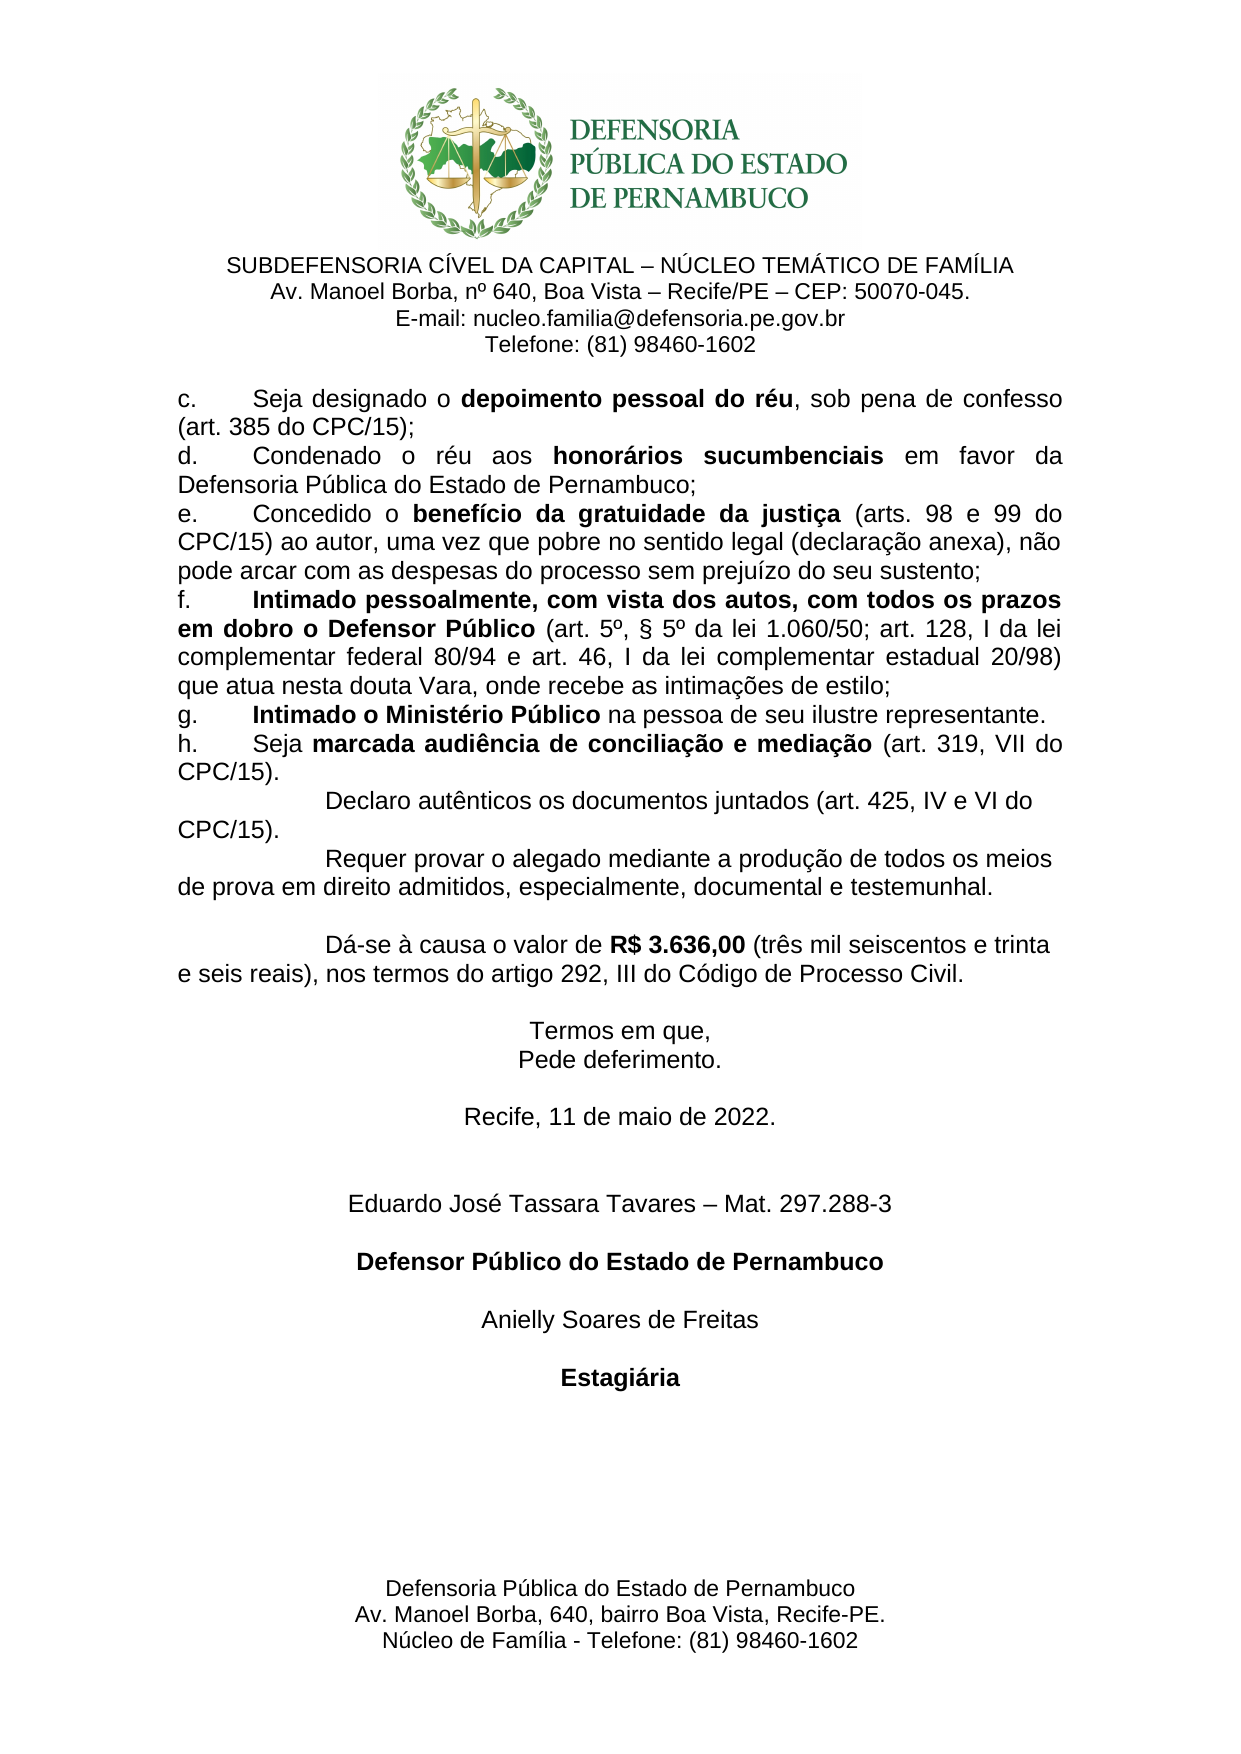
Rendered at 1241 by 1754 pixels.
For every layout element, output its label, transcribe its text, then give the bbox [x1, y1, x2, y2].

text Anielly Soares de Freitas [177, 1305, 1063, 1334]
list Intimado o Ministério Público na pessoa de seu ilustre representante. [177, 700, 1063, 729]
list Intimado pessoalmente, com vista dos autos, com todos os prazos em dobro o Defensor Público (art. 5º, § 5º da lei 1.060/50; art. 128, I da lei complementar federal 80/94 e art. 46, I da lei complementar estadual 20/98) que atua nesta douta Vara, onde recebe as intimações de estilo; [177, 585, 1063, 700]
text Recife, 11 de maio de 2022. [177, 1102, 1063, 1131]
list Condenado o réu aos honorários sucumbenciais em favor da Defensoria Pública do Estado de Pernambuco; [177, 441, 1063, 499]
text Pede deferimento. [177, 1045, 1063, 1074]
text Dá-se à causa o valor de R$ 3.636,00 (três mil seiscentos e trinta e seis reais), nos termos do artigo 292, III do Código de Processo Civil. [177, 930, 1063, 987]
text Requer provar o alegado mediante a produção de todos os meios de prova em direito admitidos, especialmente, documental e testemunhal. [177, 844, 1063, 901]
text Defensor Público do Estado de Pernambuco [177, 1247, 1063, 1276]
list Concedido o benefício da gratuidade da justiça (arts. 98 e 99 do CPC/15) ao autor, uma vez que pobre no sentido legal (declaração anexa), não pode arcar com as despesas do processo sem prejuízo do seu sustento; [177, 499, 1063, 585]
text Estagiária [177, 1363, 1063, 1392]
list Seja marcada audiência de conciliação e mediação (art. 319, VII do CPC/15). [177, 729, 1063, 786]
picture [377, 73, 863, 252]
text Eduardo José Tassara Tavares – Mat. 297.288-3 [177, 1189, 1063, 1218]
list Seja designado o depoimento pessoal do réu, sob pena de confesso (art. 385 do CPC/15); [177, 384, 1063, 441]
text Declaro autênticos os documentos juntados (art. 425, IV e VI do CPC/15). [177, 786, 1063, 844]
text Termos em que, [177, 1016, 1063, 1045]
